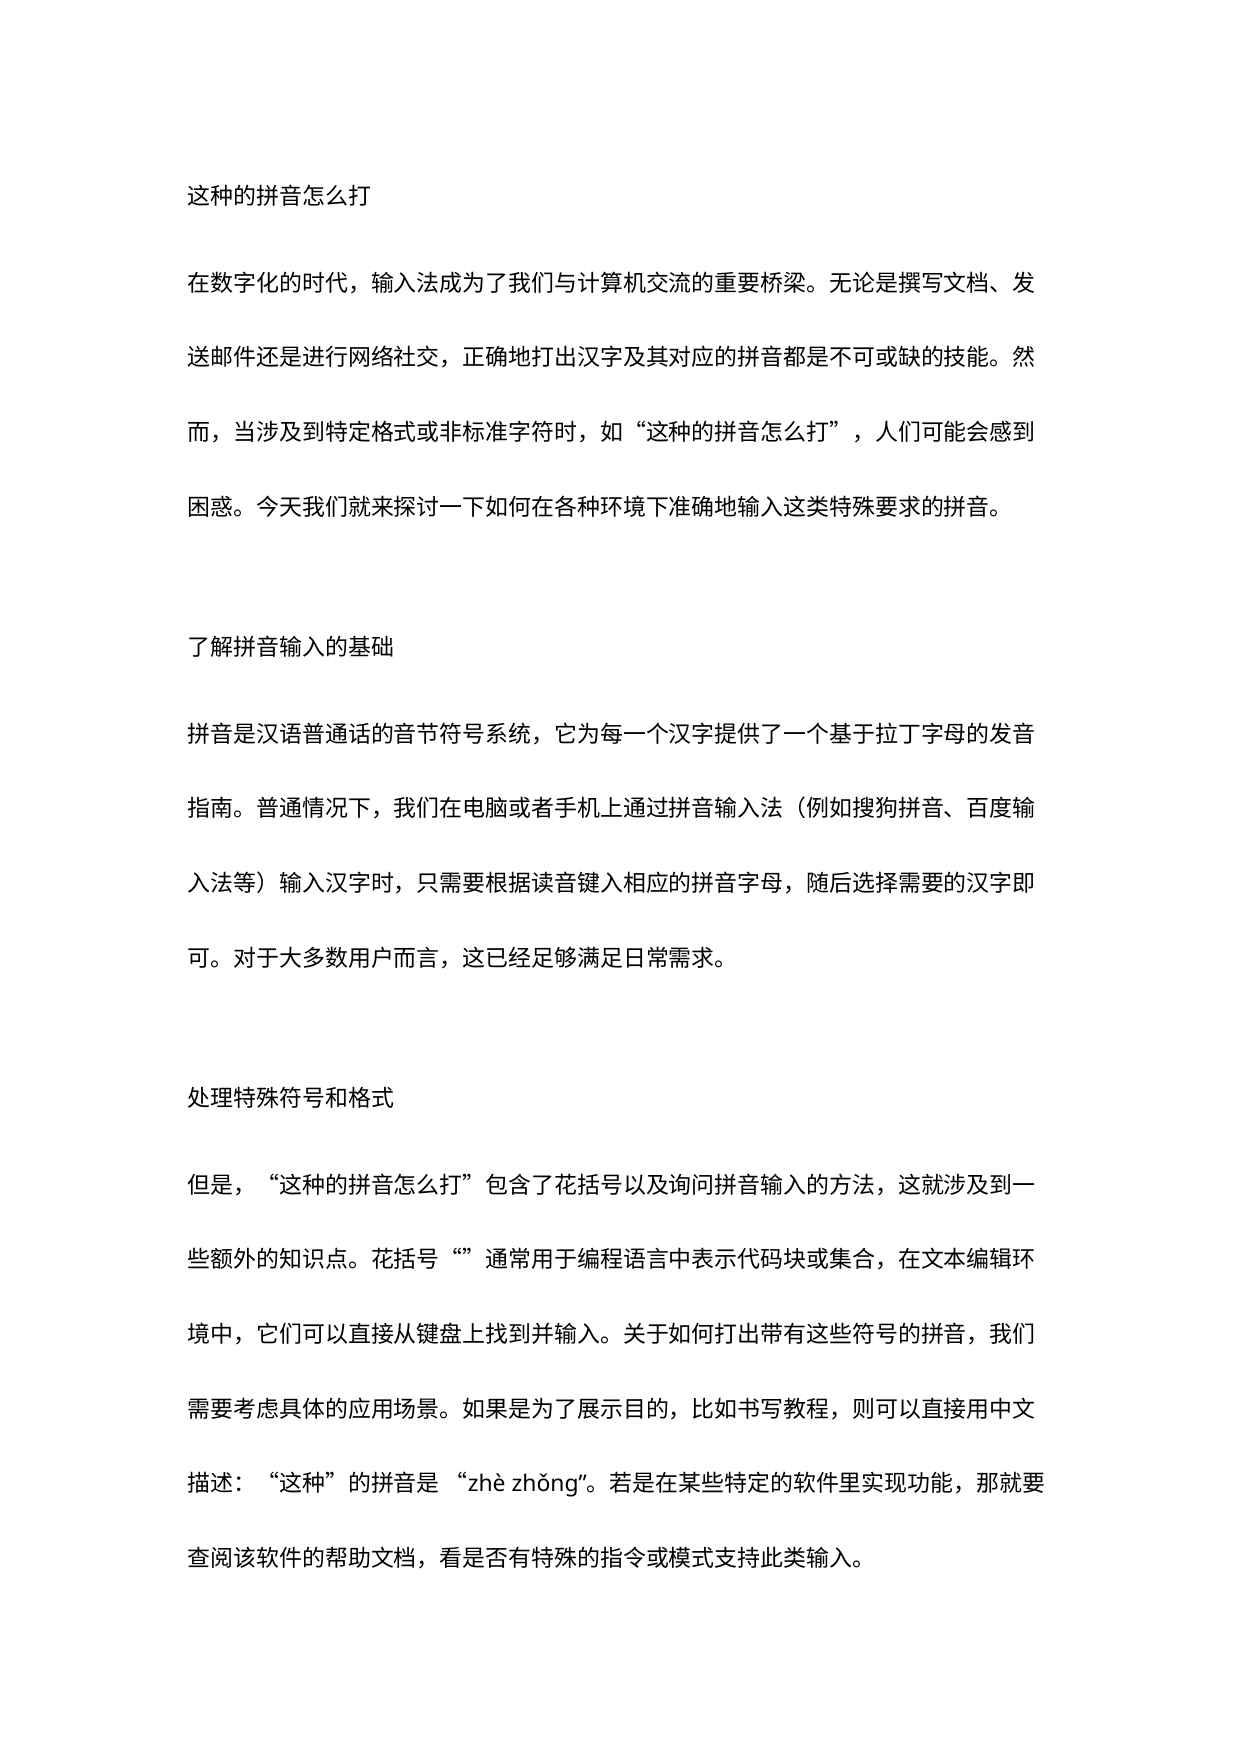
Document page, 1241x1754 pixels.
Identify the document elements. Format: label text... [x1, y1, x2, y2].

text 在数字化的时代，输入法成为了我们与计算机交流的重要桥梁。无论是撰写文档、发送邮件还是进行网络社交，正确地打出汉字及其对应的拼音都是不可或缺的技能。然而，当涉及到特定格式或非标准字符时，如“这种的拼音怎么打”，人们可能会感到困惑。今天我们就来探讨一下如何在各种环境下准确地输入这类特殊要求的拼音。 [187, 248, 1053, 538]
text 这种的拼音怎么打 [187, 162, 1053, 227]
text 了解拼音输入的基础 [187, 613, 1053, 678]
text 拼音是汉语普通话的音节符号系统，它为每一个汉字提供了一个基于拉丁字母的发音指南。普通情况下，我们在电脑或者手机上通过拼音输入法（例如搜狗拼音、百度输入法等）输入汉字时，只需要根据读音键入相应的拼音字母，随后选择需要的汉字即可。对于大多数用户而言，这已经足够满足日常需求。 [187, 699, 1053, 989]
text 处理特殊符号和格式 [187, 1064, 1053, 1129]
text 但是，“这种的拼音怎么打”包含了花括号以及询问拼音输入的方法，这就涉及到一些额外的知识点。花括号“”通常用于编程语言中表示代码块或集合，在文本编辑环境中，它们可以直接从键盘上找到并输入。关于如何打出带有这些符号的拼音，我们需要考虑具体的应用场景。如果是为了展示目的，比如书写教程，则可以直接用中文描述：“这种”的拼音是 “zhè zhǒng”。若是在某些特定的软件里实现功能，那就要查阅该软件的帮助文档，看是否有特殊的指令或模式支持此类输入。 [187, 1151, 1053, 1589]
